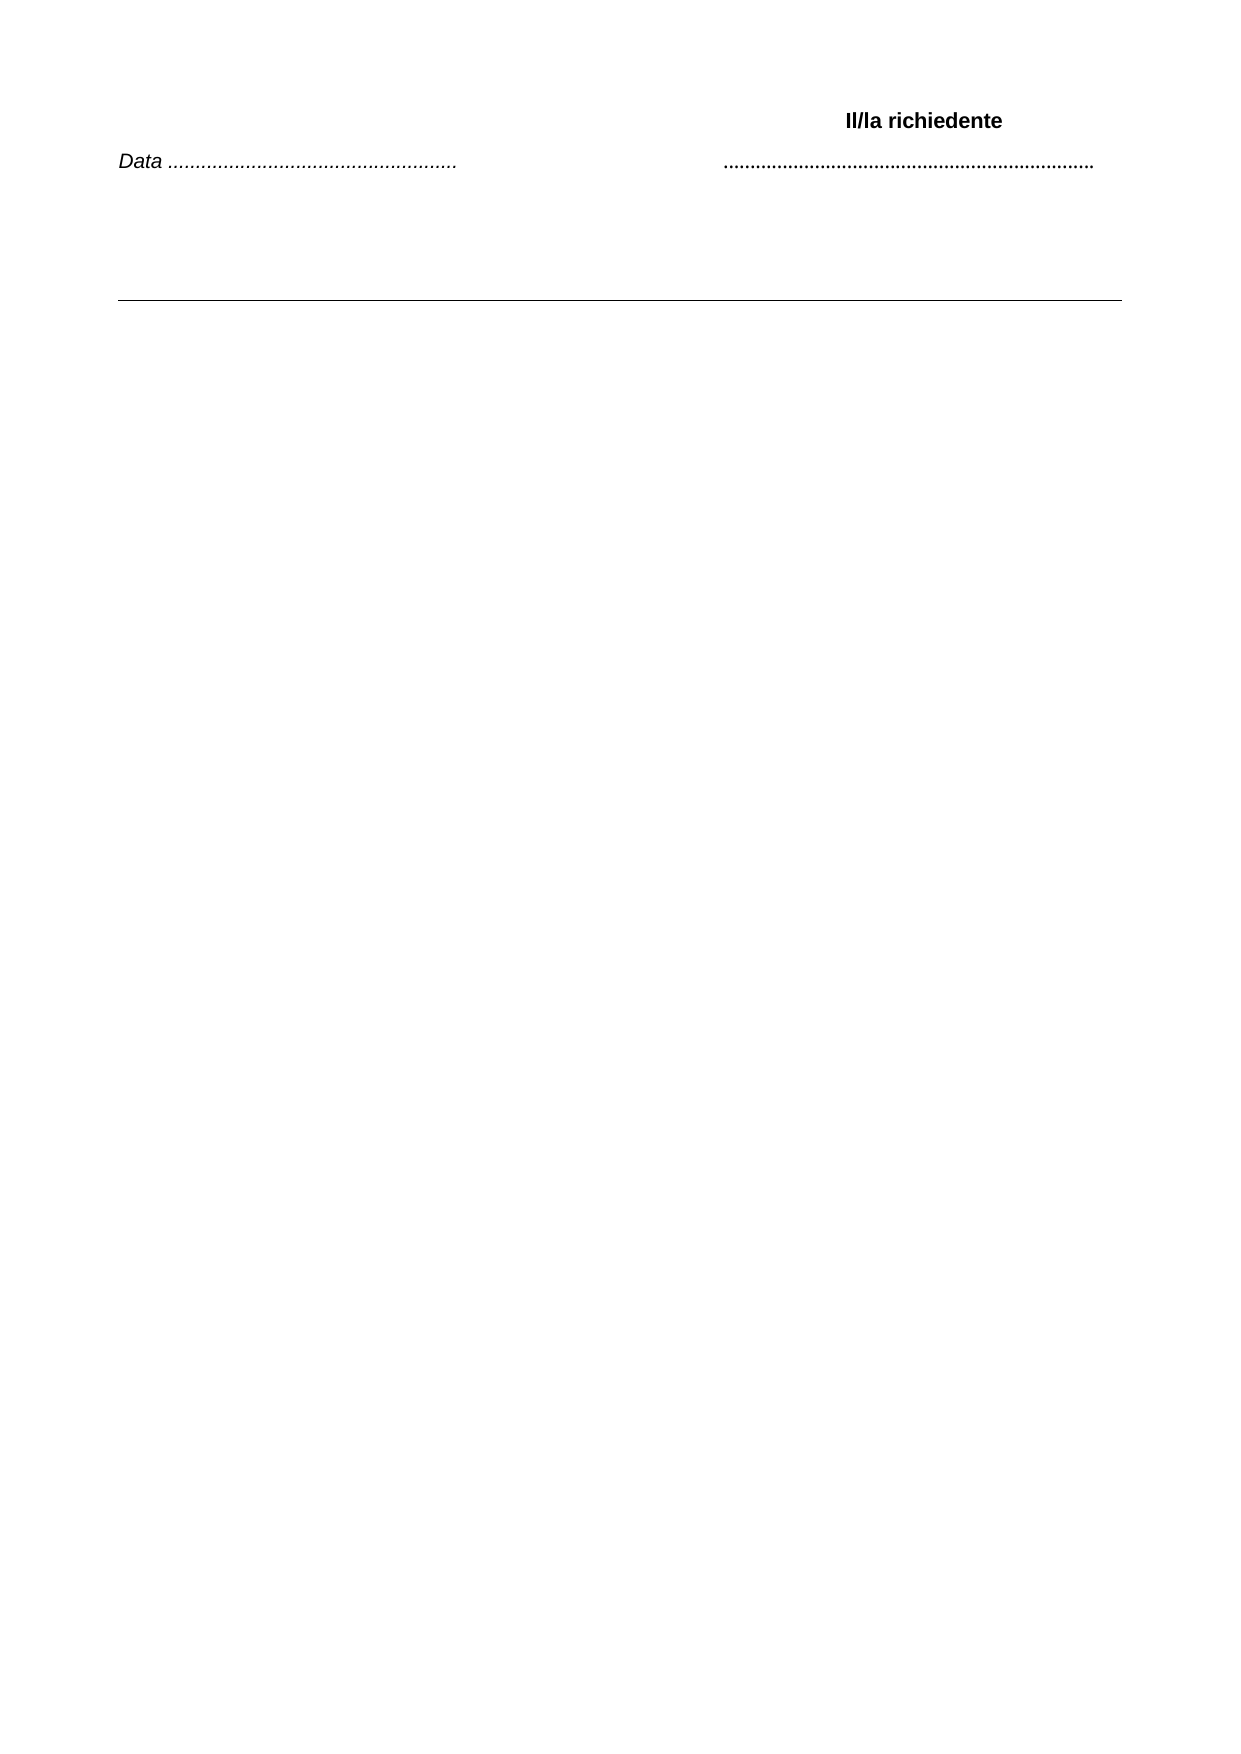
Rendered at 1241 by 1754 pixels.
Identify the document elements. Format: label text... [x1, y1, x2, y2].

subtitle Il/la richiedente [103, 108, 1003, 133]
text Data .................................................... ..................................................................... [118, 146, 1137, 175]
